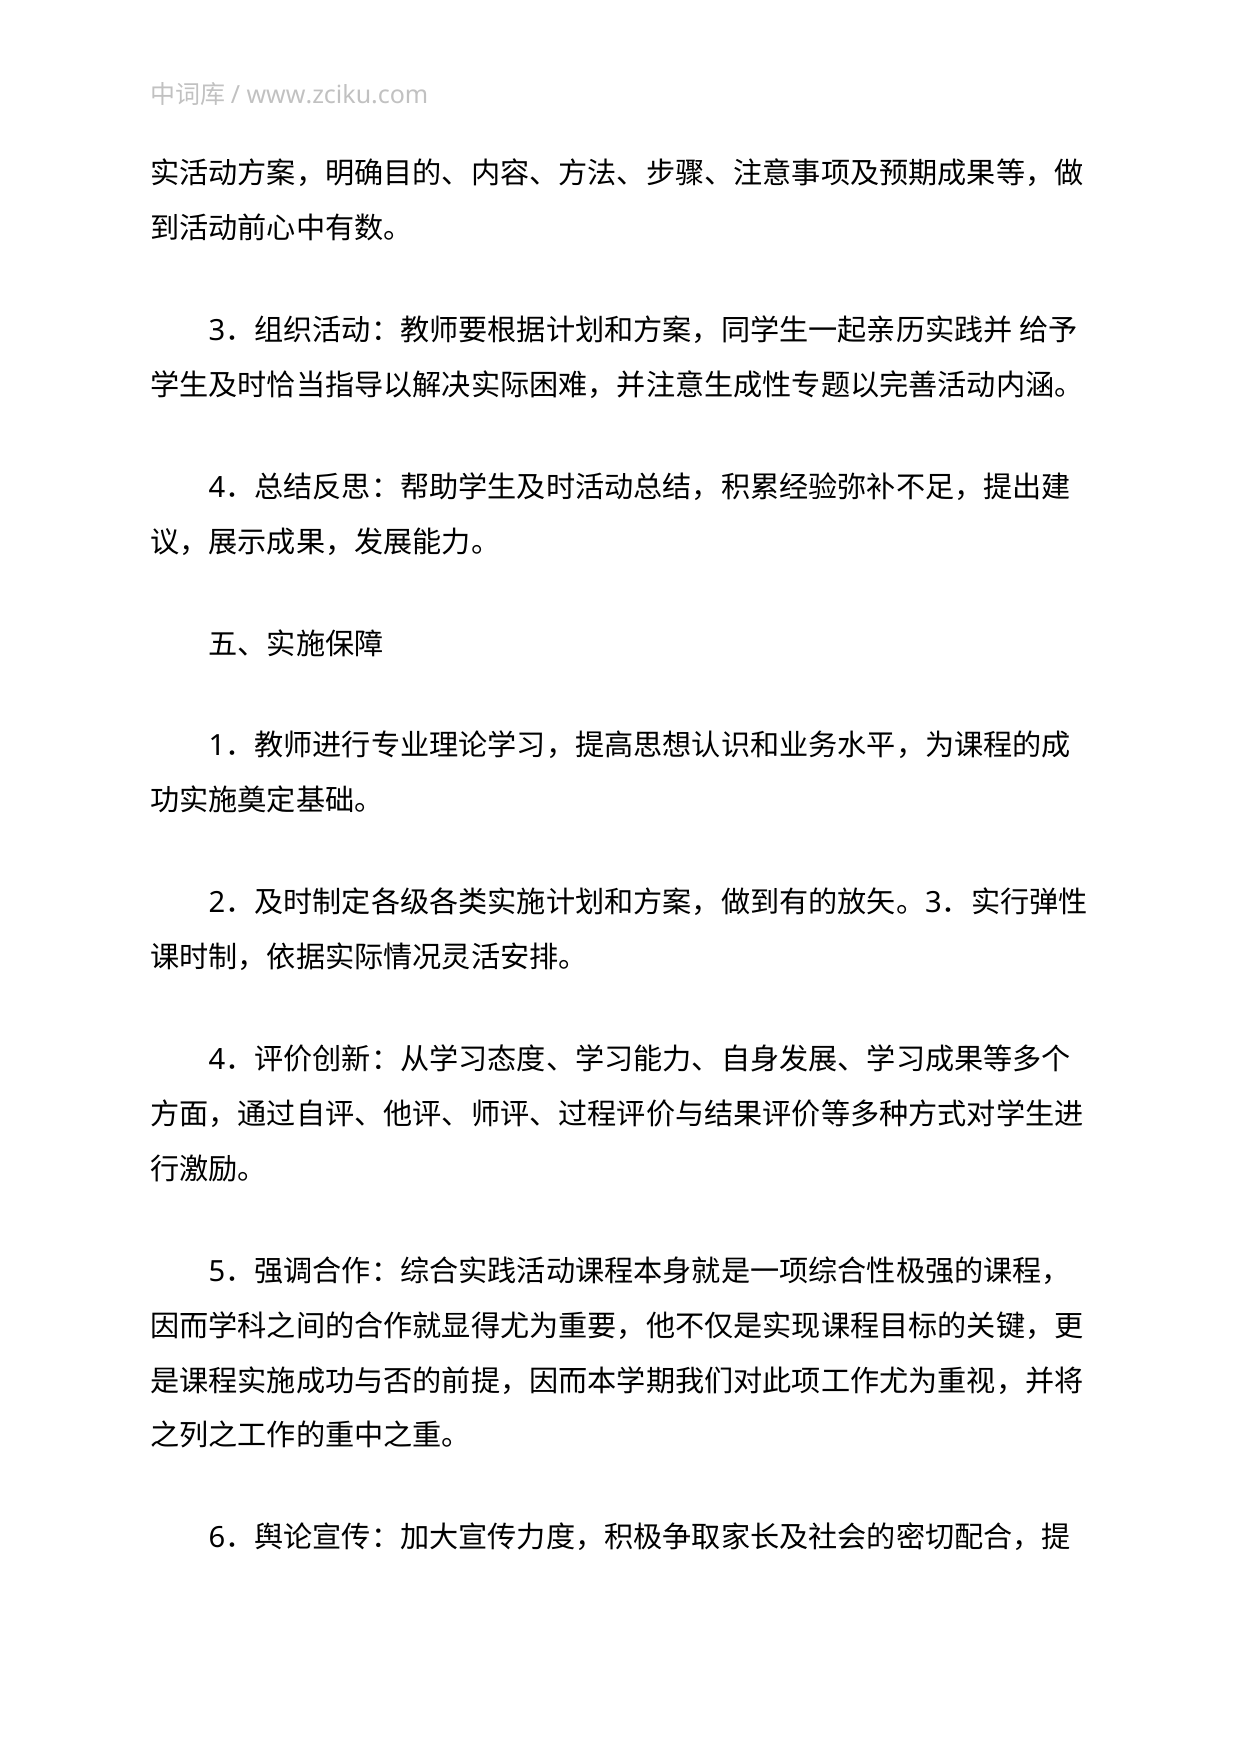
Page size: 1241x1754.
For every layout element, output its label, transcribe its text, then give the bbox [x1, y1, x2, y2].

text 4．评价创新：从学习态度、学习能力、自身发展、学习成果等多个方面，通过自评、他评、师评、过程评价与结果评价等多种方式对学生进行激励。 [150, 1036, 1090, 1188]
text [150, 1514, 1090, 1556]
text 2．及时制定各级各类实施计划和方案，做到有的放矢。3．实行弹性课时制，依据实际情况灵活安排。 [150, 879, 1090, 976]
text 5．强调合作：综合实践活动课程本身就是一项综合性极强的课程，因而学科之间的合作就显得尤为重要，他不仅是实现课程目标的关键，更是课程实施成功与否的前提，因而本学期我们对此项工作尤为重视，并将之列之工作的重中之重。 [150, 1247, 1090, 1454]
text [150, 150, 1090, 247]
text 4．总结反思：帮助学生及时活动总结，积累经验弥补不足，提出建议，展示成果，发展能力。 [150, 463, 1090, 561]
text 1．教师进行专业理论学习，提高思想认识和业务水平，为课程的成功实施奠定基础。 [150, 722, 1090, 819]
text 3．组织活动：教师要根据计划和方案，同学生一起亲历实践并 给予学生及时恰当指导以解决实际困难，并注意生成性专题以完善活动内涵。 [150, 307, 1090, 404]
text 五、实施保障 [150, 620, 1090, 662]
